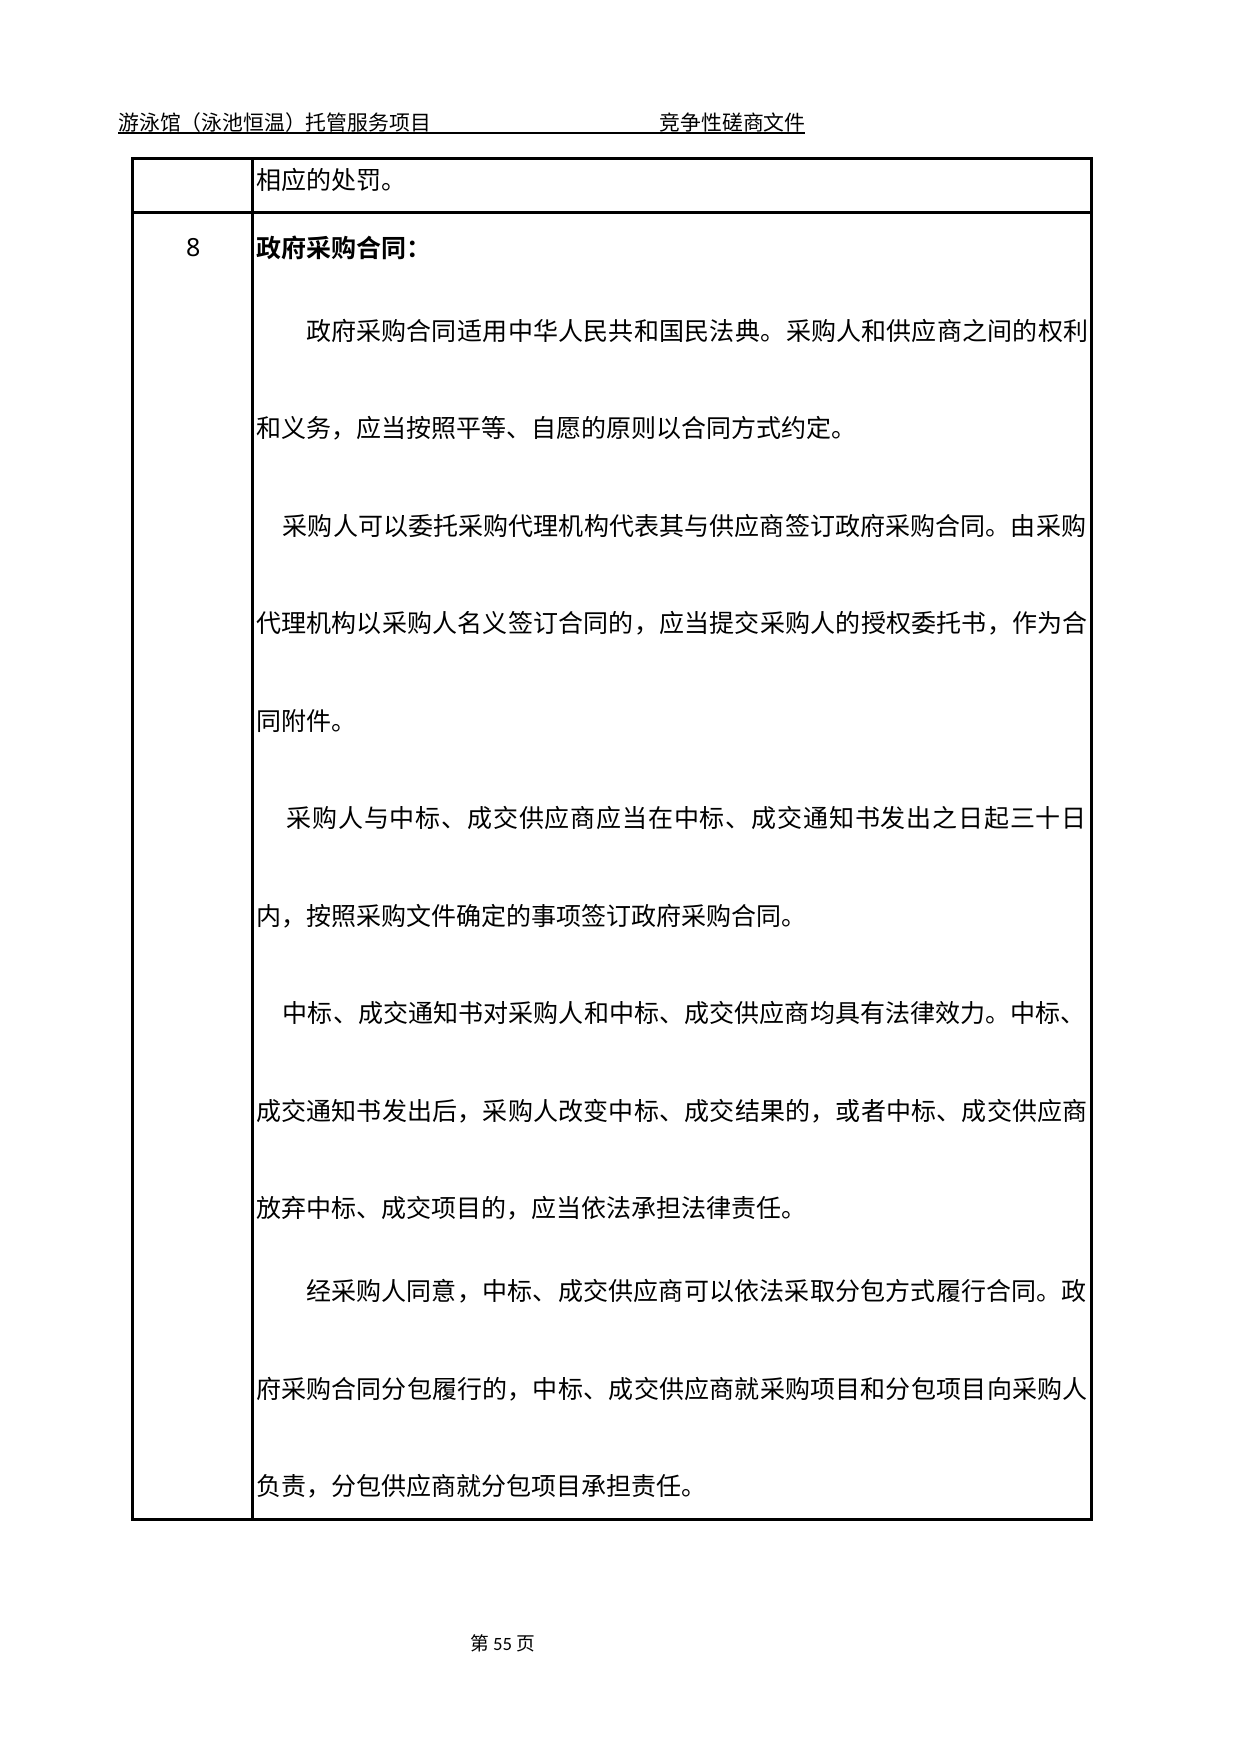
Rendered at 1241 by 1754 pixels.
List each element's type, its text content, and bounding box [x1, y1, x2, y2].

table_cell 7 [134, 160, 251, 211]
table_cell 8 [134, 214, 251, 1517]
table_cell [254, 160, 1090, 211]
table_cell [254, 214, 1090, 1517]
